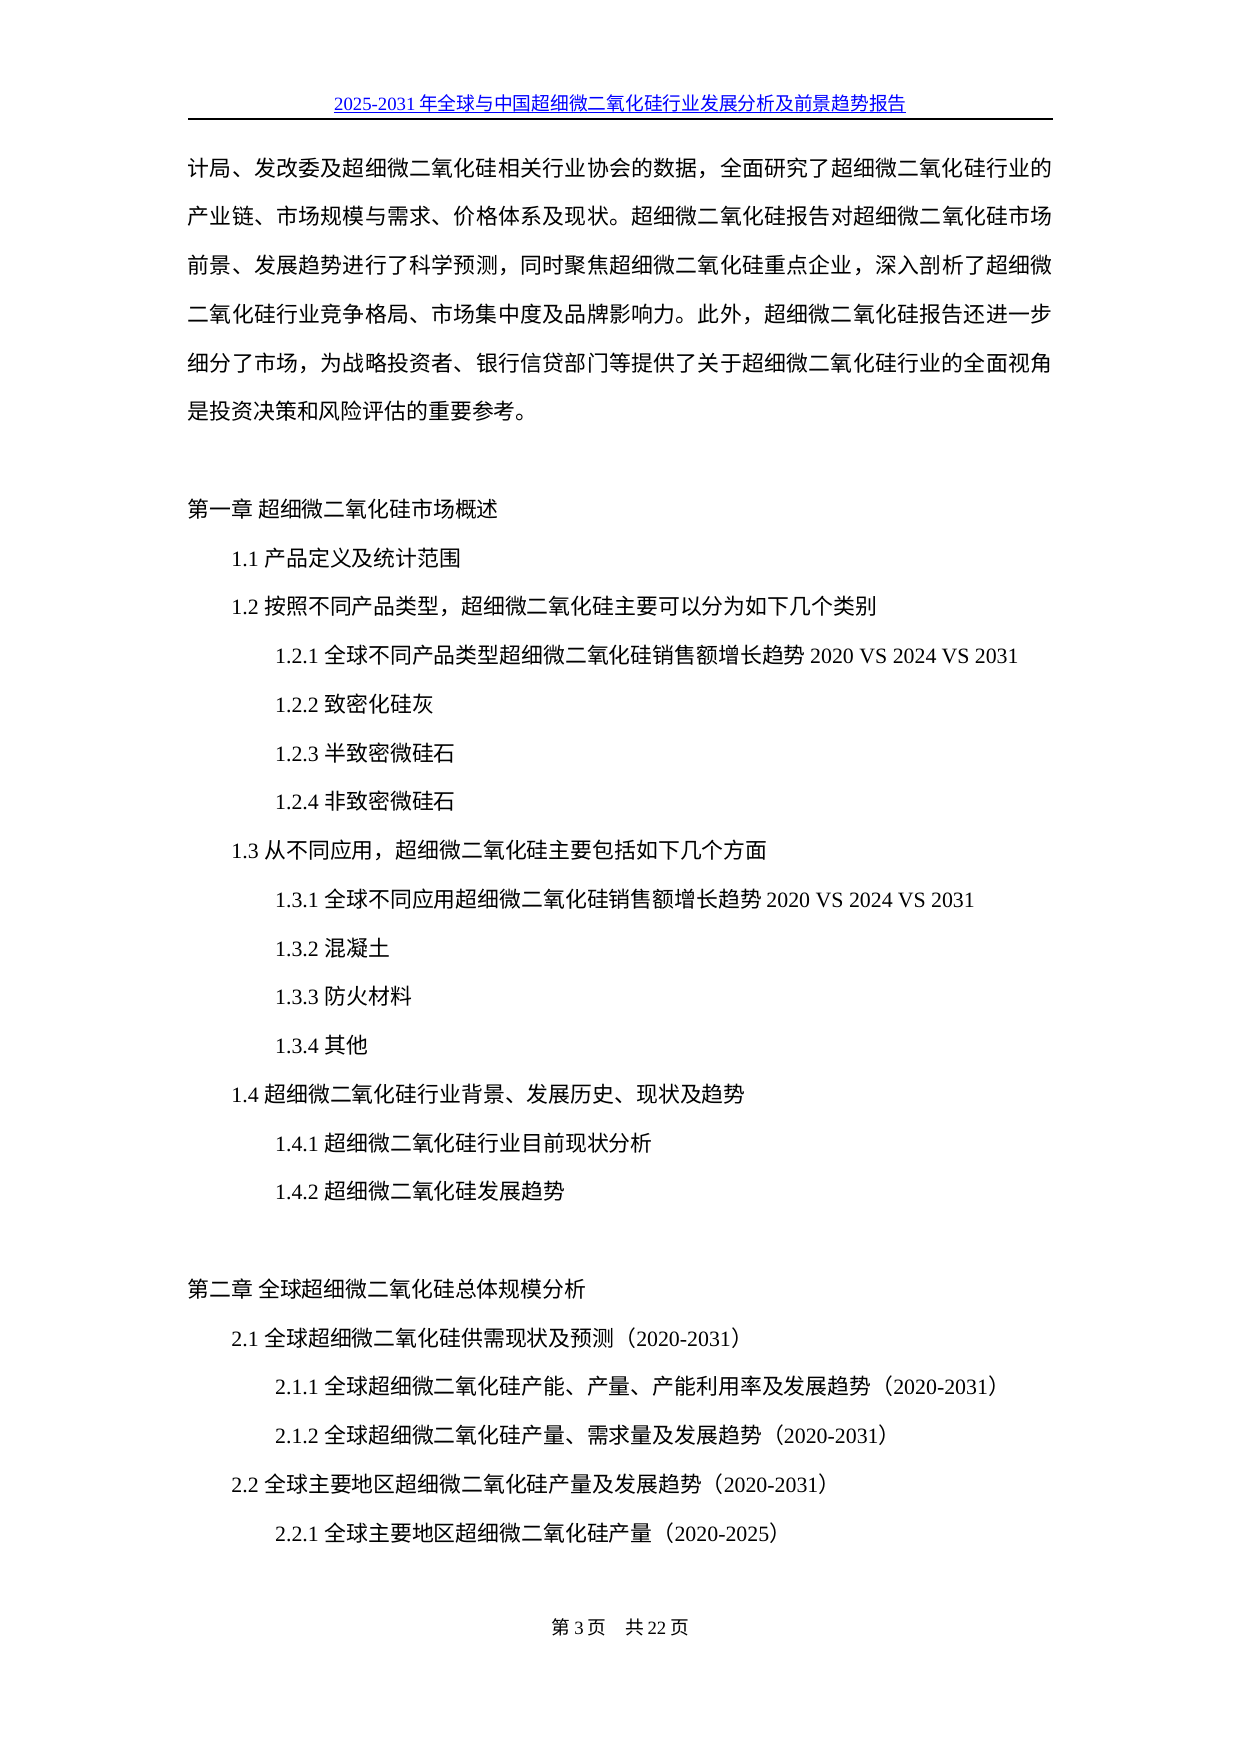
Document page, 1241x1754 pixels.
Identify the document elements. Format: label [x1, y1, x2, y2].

text [187, 150, 1053, 1548]
